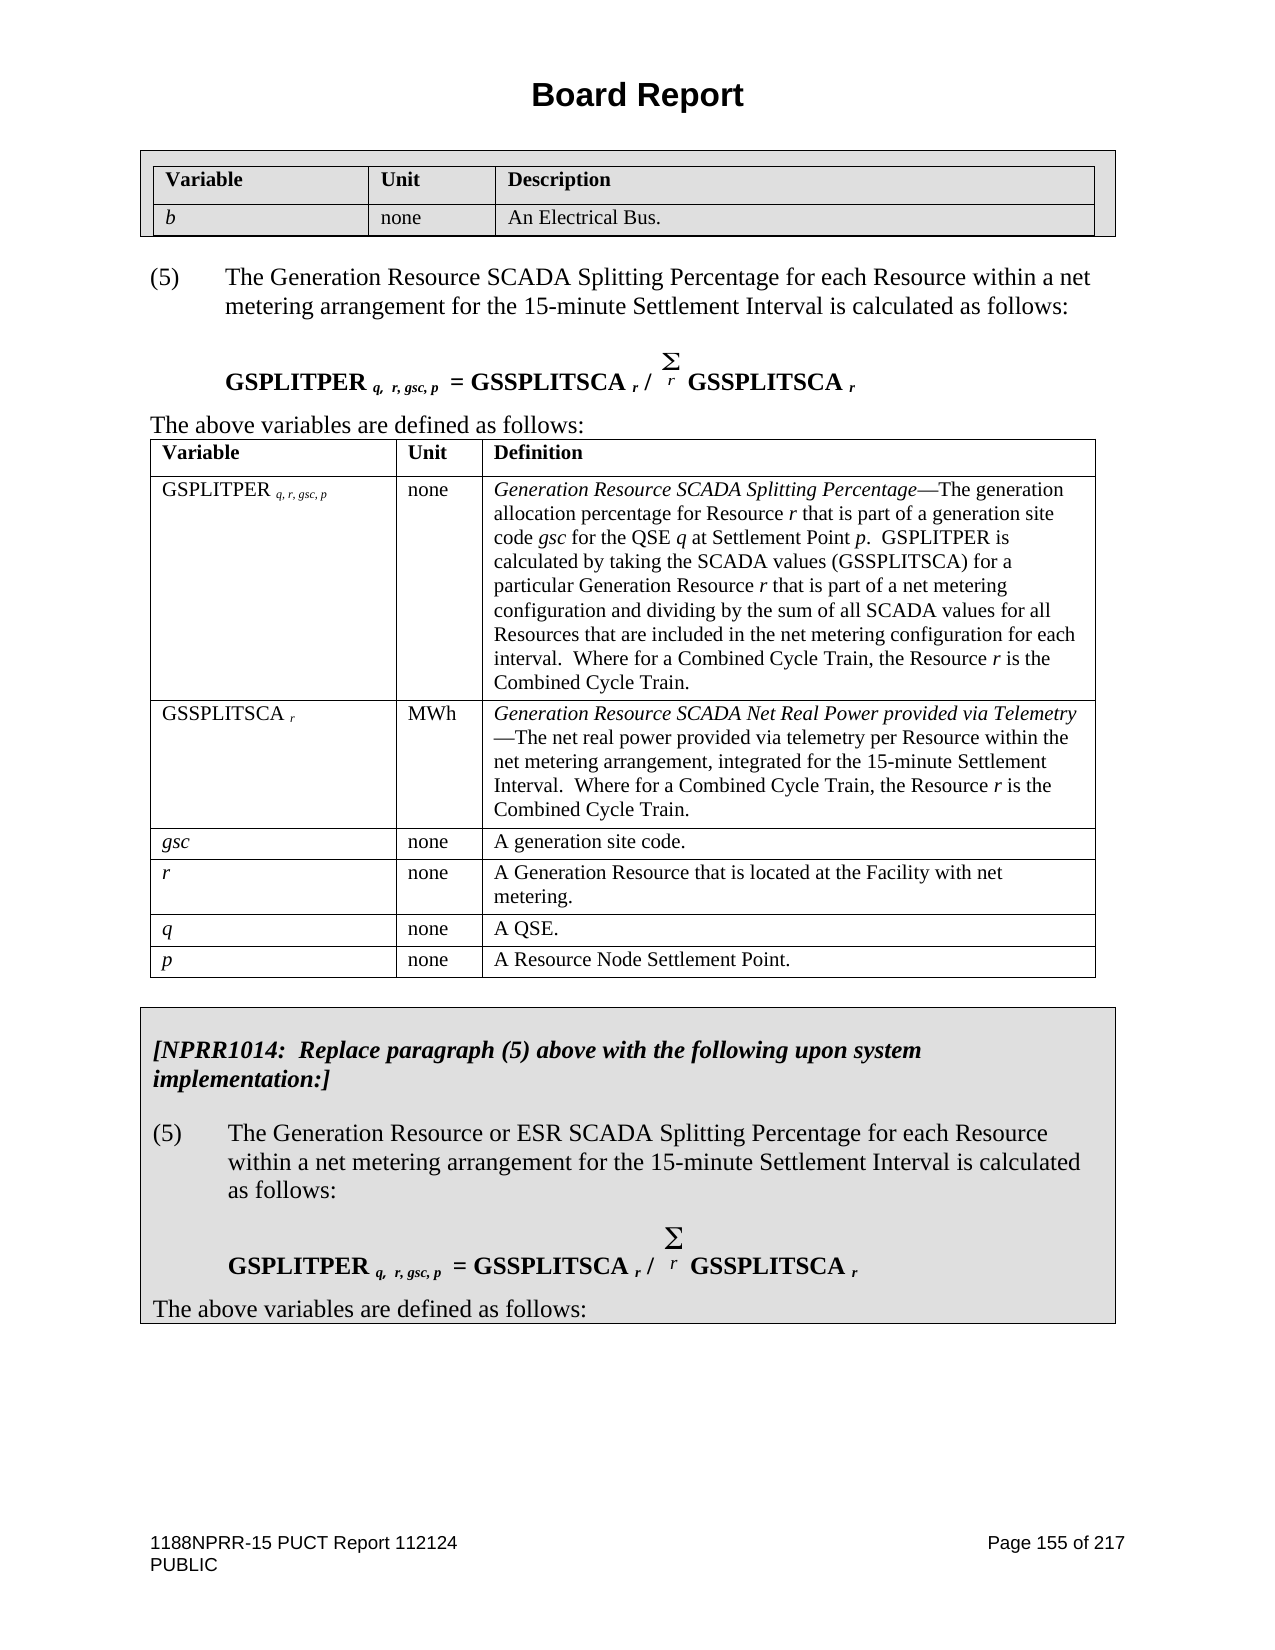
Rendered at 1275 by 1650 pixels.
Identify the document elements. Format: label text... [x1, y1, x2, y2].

table_cell none [397, 947, 482, 977]
text The above variables are defined as follows: [150, 410, 1125, 438]
text (5) The Generation Resource SCADA Splitting Percentage for each Resource within a net metering arrangement for the 15-minute Settlement Interval is calculated as follows: [150, 262, 1125, 320]
table_cell GSSPLITSCA r [151, 701, 396, 828]
table_header Variable [151, 440, 396, 476]
table_cell A QSE. [483, 915, 1095, 946]
table_cell q [151, 915, 396, 946]
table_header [141, 1008, 1115, 1323]
table_header Unit [397, 440, 482, 476]
table_cell GSPLITPER q, r, gsc, p [151, 477, 396, 700]
table_cell A Generation Resource that is located at the Facility with net metering. [483, 860, 1095, 914]
table_header Definition [483, 440, 1095, 476]
table_cell none [397, 860, 482, 914]
table_cell A generation site code. [483, 829, 1095, 859]
table_cell Generation Resource SCADA Net Real Power provided via Telemetry—The net real power provided via telemetry per Resource within the net metering arrangement, integrated for the 15-minute Settlement Interval. Where for a Combined Cycle Train, the Resource r is the Combined Cycle Train. [483, 701, 1095, 828]
table_cell none [397, 915, 482, 946]
table_cell MWh [397, 701, 482, 828]
table_cell r [151, 860, 396, 914]
table_cell p [151, 947, 396, 977]
table_cell A Resource Node Settlement Point. [483, 947, 1095, 977]
table_cell Generation Resource SCADA Splitting Percentage—The generation allocation percentage for Resource r that is part of a generation site code gsc for the QSE q at Settlement Point p. GSPLITPER is calculated by taking the SCADA values (GSSPLITSCA) for a particular Generation Resource r that is part of a net metering configuration and dividing by the sum of all SCADA values for all Resources that are included in the net metering configuration for each interval. Where for a Combined Cycle Train, the Resource r is the Combined Cycle Train. [483, 477, 1095, 700]
text GSPLITPER q, r, gsc, p = GSSPLITSCA r / GSSPLITSCA r [150, 345, 1125, 397]
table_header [141, 151, 1115, 236]
table_cell none [397, 829, 482, 859]
table_cell gsc [151, 829, 396, 859]
table_cell none [397, 477, 482, 700]
